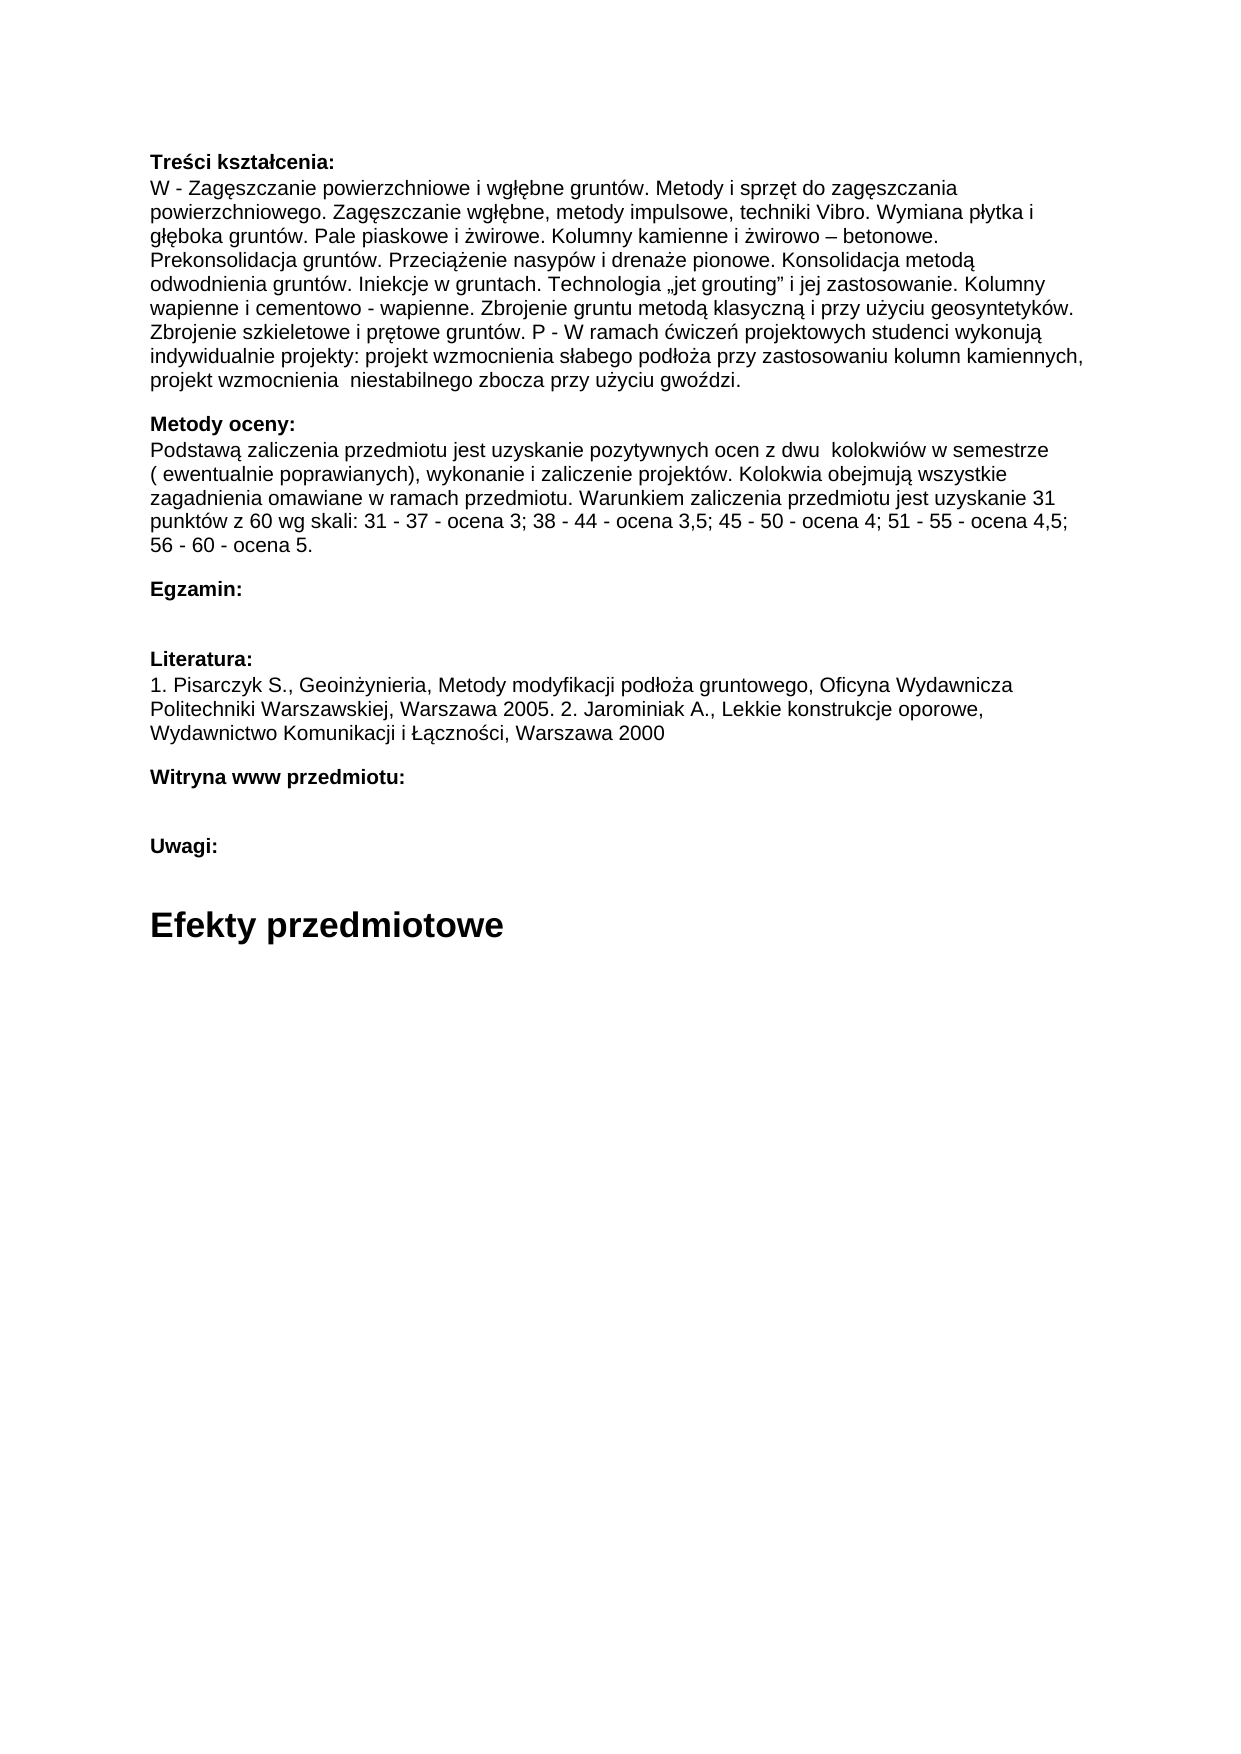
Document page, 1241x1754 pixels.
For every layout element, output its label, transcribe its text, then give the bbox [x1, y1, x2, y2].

text Egzamin: [150, 577, 1090, 601]
text Treści kształcenia: [150, 150, 1090, 174]
text Uwagi: [150, 834, 1090, 858]
text 1. Pisarczyk S., Geoinżynieria, Metody modyfikacji podłoża gruntowego, Oficyna Wydawnicza Politechniki Warszawskiej, Warszawa 2005. 2. Jarominiak A., Lekkie konstrukcje oporowe, Wydawnictwo Komunikacji i Łączności, Warszawa 2000 [150, 673, 1090, 745]
subtitle Efekty przedmiotowe [150, 904, 1090, 945]
text Witryna www przedmiotu: [150, 764, 1090, 788]
text Literatura: [150, 647, 1090, 671]
text Metody oceny: [150, 411, 1090, 435]
text Podstawą zaliczenia przedmiotu jest uzyskanie pozytywnych ocen z dwu kolokwiów w semestrze ( ewentualnie poprawianych), wykonanie i zaliczenie projektów. Kolokwia obejmują wszystkie zagadnienia omawiane w ramach przedmiotu. Warunkiem zaliczenia przedmiotu jest uzyskanie 31 punktów z 60 wg skali: 31 - 37 - ocena 3; 38 - 44 - ocena 3,5; 45 - 50 - ocena 4; 51 - 55 - ocena 4,5; 56 - 60 - ocena 5. [150, 437, 1090, 557]
text W - Zagęszczanie powierzchniowe i wgłębne gruntów. Metody i sprzęt do zagęszczania powierzchniowego. Zagęszczanie wgłębne, metody impulsowe, techniki Vibro. Wymiana płytka i głęboka gruntów. Pale piaskowe i żwirowe. Kolumny kamienne i żwirowo – betonowe. Prekonsolidacja gruntów. Przeciążenie nasypów i drenaże pionowe. Konsolidacja metodą odwodnienia gruntów. Iniekcje w gruntach. Technologia „jet grouting” i jej zastosowanie. Kolumny wapienne i cementowo - wapienne. Zbrojenie gruntu metodą klasyczną i przy użyciu geosyntetyków. Zbrojenie szkieletowe i prętowe gruntów. P - W ramach ćwiczeń projektowych studenci wykonują indywidualnie projekty: projekt wzmocnienia słabego podłoża przy zastosowaniu kolumn kamiennych, projekt wzmocnienia niestabilnego zbocza przy użyciu gwoździ. [150, 176, 1090, 392]
